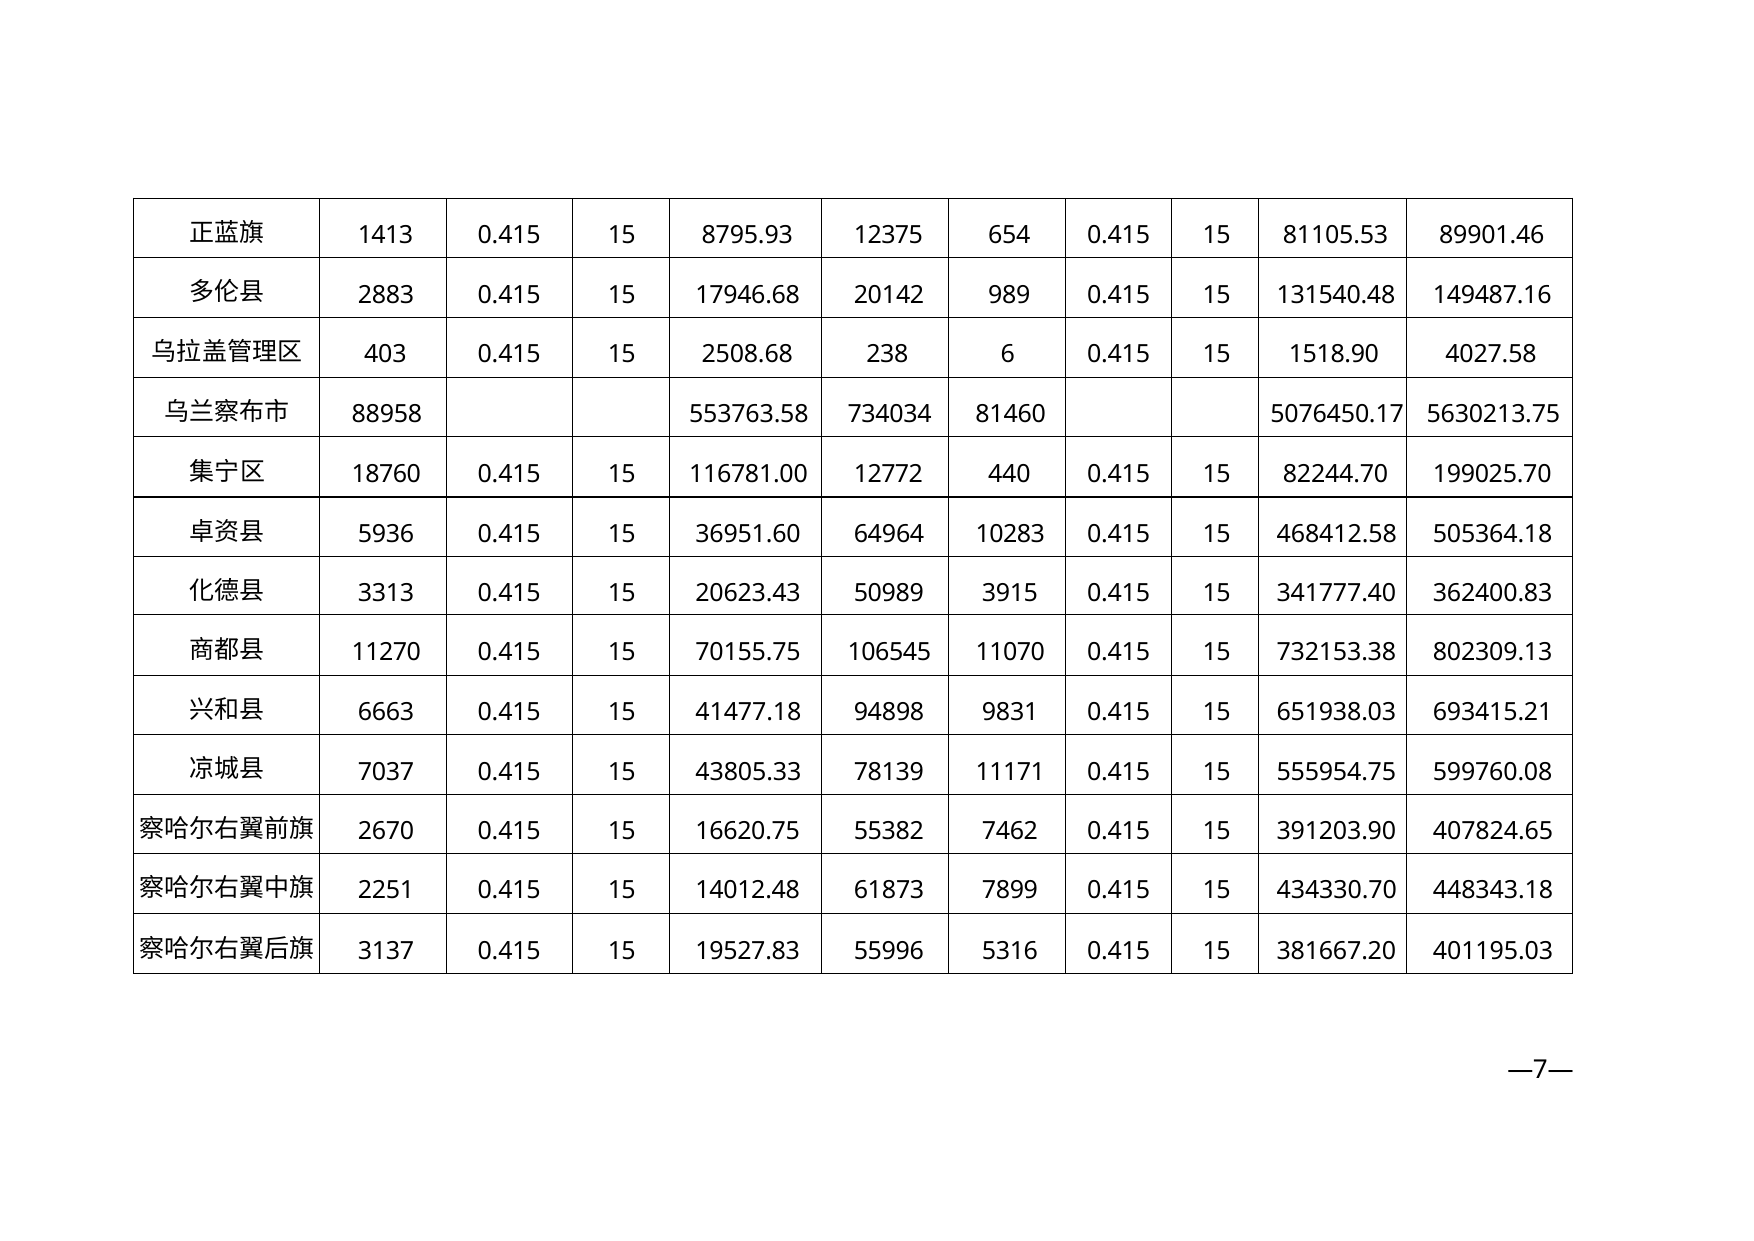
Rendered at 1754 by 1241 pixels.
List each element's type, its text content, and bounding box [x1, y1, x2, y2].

table_cell 3137 [320, 914, 446, 972]
table_cell 2251 [320, 854, 446, 913]
table_cell 11270 [320, 615, 446, 674]
table_cell 116781.00 [670, 437, 821, 496]
table_cell 5076450.17 [1259, 378, 1406, 436]
table_cell 651938.03 [1259, 676, 1406, 734]
table_cell 卓资县 [134, 498, 319, 556]
table_cell 19527.83 [670, 914, 821, 972]
table_cell 61873 [822, 854, 948, 913]
table_cell 10283 [949, 498, 1065, 556]
table_cell 0.415 [447, 437, 572, 496]
table_cell 693415.21 [1407, 676, 1572, 734]
table_cell 15 [573, 914, 669, 972]
table_cell 15 [573, 258, 669, 317]
table_cell 6 [949, 318, 1065, 377]
table_cell 70155.75 [670, 615, 821, 674]
table_cell 555954.75 [1259, 735, 1406, 794]
table_cell 7037 [320, 735, 446, 794]
table_cell 3915 [949, 557, 1065, 614]
table_cell 5316 [949, 914, 1065, 972]
table_cell [573, 378, 669, 436]
table_cell 0.415 [447, 615, 572, 674]
table_cell 4027.58 [1407, 318, 1572, 377]
table_cell 乌拉盖管理区 [134, 318, 319, 377]
table_cell 131540.48 [1259, 258, 1406, 317]
table_cell 0.415 [447, 557, 572, 614]
table_cell 15 [573, 676, 669, 734]
table_cell 15 [1172, 318, 1258, 377]
table_header 81105.53 [1259, 199, 1406, 257]
table_cell 599760.08 [1407, 735, 1572, 794]
table_cell 0.415 [1066, 676, 1171, 734]
table_cell 集宁区 [134, 437, 319, 496]
table_cell 多伦县 [134, 258, 319, 317]
table_cell 448343.18 [1407, 854, 1572, 913]
table_cell 106545 [822, 615, 948, 674]
table_cell 0.415 [1066, 795, 1171, 852]
table_header 89901.46 [1407, 199, 1572, 257]
table_cell 15 [1172, 735, 1258, 794]
table_cell 401195.03 [1407, 914, 1572, 972]
table_cell 0.415 [1066, 258, 1171, 317]
table_cell 1518.90 [1259, 318, 1406, 377]
table_cell 9831 [949, 676, 1065, 734]
table_cell 732153.38 [1259, 615, 1406, 674]
table_cell 15 [573, 498, 669, 556]
table_cell 2670 [320, 795, 446, 852]
table_cell 察哈尔右翼中旗 [134, 854, 319, 913]
table_cell 41477.18 [670, 676, 821, 734]
table_cell 0.415 [447, 795, 572, 852]
table_cell 2508.68 [670, 318, 821, 377]
table_cell 81460 [949, 378, 1065, 436]
table_cell 0.415 [1066, 914, 1171, 972]
table_cell 14012.48 [670, 854, 821, 913]
table_cell 20142 [822, 258, 948, 317]
table_header 正蓝旗 [134, 199, 319, 257]
table_cell 15 [1172, 498, 1258, 556]
table_cell 18760 [320, 437, 446, 496]
table_cell 12772 [822, 437, 948, 496]
table_cell 468412.58 [1259, 498, 1406, 556]
table_cell 55382 [822, 795, 948, 852]
table_cell 6663 [320, 676, 446, 734]
table_cell 0.415 [1066, 557, 1171, 614]
table_cell 78139 [822, 735, 948, 794]
table_cell 989 [949, 258, 1065, 317]
table_cell [1172, 378, 1258, 436]
table_cell 0.415 [447, 676, 572, 734]
table_cell 15 [1172, 676, 1258, 734]
table_cell 15 [1172, 437, 1258, 496]
table_header 0.415 [1066, 199, 1171, 257]
table_cell 82244.70 [1259, 437, 1406, 496]
table_cell 403 [320, 318, 446, 377]
table_cell 商都县 [134, 615, 319, 674]
table_cell 94898 [822, 676, 948, 734]
table_cell 391203.90 [1259, 795, 1406, 852]
table_cell 15 [1172, 914, 1258, 972]
table_cell [1066, 378, 1171, 436]
table_cell 440 [949, 437, 1065, 496]
table_header 0.415 [447, 199, 572, 257]
table_cell 16620.75 [670, 795, 821, 852]
table_cell 15 [1172, 615, 1258, 674]
table_cell 0.415 [1066, 854, 1171, 913]
table_cell 11070 [949, 615, 1065, 674]
table_cell 238 [822, 318, 948, 377]
table_cell 11171 [949, 735, 1065, 794]
table_cell 0.415 [1066, 498, 1171, 556]
table_cell 7899 [949, 854, 1065, 913]
table_cell 0.415 [1066, 735, 1171, 794]
table_cell 15 [573, 854, 669, 913]
table_cell 2883 [320, 258, 446, 317]
table_header 8795.93 [670, 199, 821, 257]
table_cell 乌兰察布市 [134, 378, 319, 436]
table_header 15 [573, 199, 669, 257]
table_cell 505364.18 [1407, 498, 1572, 556]
table_cell 兴和县 [134, 676, 319, 734]
table_cell 15 [573, 557, 669, 614]
table_cell 0.415 [1066, 615, 1171, 674]
table_header 654 [949, 199, 1065, 257]
table_cell 15 [1172, 258, 1258, 317]
table_cell 55996 [822, 914, 948, 972]
table_cell 407824.65 [1407, 795, 1572, 852]
table_header 1413 [320, 199, 446, 257]
table_cell 88958 [320, 378, 446, 436]
table_cell 化德县 [134, 557, 319, 614]
table_cell 43805.33 [670, 735, 821, 794]
table_cell 15 [573, 318, 669, 377]
table_cell 0.415 [447, 854, 572, 913]
table_cell 381667.20 [1259, 914, 1406, 972]
table_cell 15 [1172, 557, 1258, 614]
table_cell 0.415 [1066, 437, 1171, 496]
table_cell 3313 [320, 557, 446, 614]
table_cell 0.415 [447, 735, 572, 794]
table_header 12375 [822, 199, 948, 257]
table_cell 341777.40 [1259, 557, 1406, 614]
table_cell 15 [1172, 854, 1258, 913]
table_cell 362400.83 [1407, 557, 1572, 614]
table_cell 734034 [822, 378, 948, 436]
table_cell 察哈尔右翼前旗 [134, 795, 319, 852]
table_cell 察哈尔右翼后旗 [134, 914, 319, 972]
table_cell 0.415 [447, 258, 572, 317]
table_cell 553763.58 [670, 378, 821, 436]
table_cell 0.415 [447, 914, 572, 972]
table_cell 199025.70 [1407, 437, 1572, 496]
table_cell 0.415 [447, 318, 572, 377]
table_cell 5630213.75 [1407, 378, 1572, 436]
table_cell 149487.16 [1407, 258, 1572, 317]
table_cell 434330.70 [1259, 854, 1406, 913]
table_cell 36951.60 [670, 498, 821, 556]
table_cell 7462 [949, 795, 1065, 852]
table_cell 0.415 [447, 498, 572, 556]
table_cell 64964 [822, 498, 948, 556]
table_cell 15 [1172, 795, 1258, 852]
table_cell 15 [573, 735, 669, 794]
table_cell 15 [573, 795, 669, 852]
table_cell 20623.43 [670, 557, 821, 614]
table_cell 17946.68 [670, 258, 821, 317]
table_cell 15 [573, 437, 669, 496]
table_cell 5936 [320, 498, 446, 556]
table_cell 50989 [822, 557, 948, 614]
table_cell 802309.13 [1407, 615, 1572, 674]
table_cell [447, 378, 572, 436]
table_cell 凉城县 [134, 735, 319, 794]
table_header 15 [1172, 199, 1258, 257]
table_cell 15 [573, 615, 669, 674]
table_cell 0.415 [1066, 318, 1171, 377]
